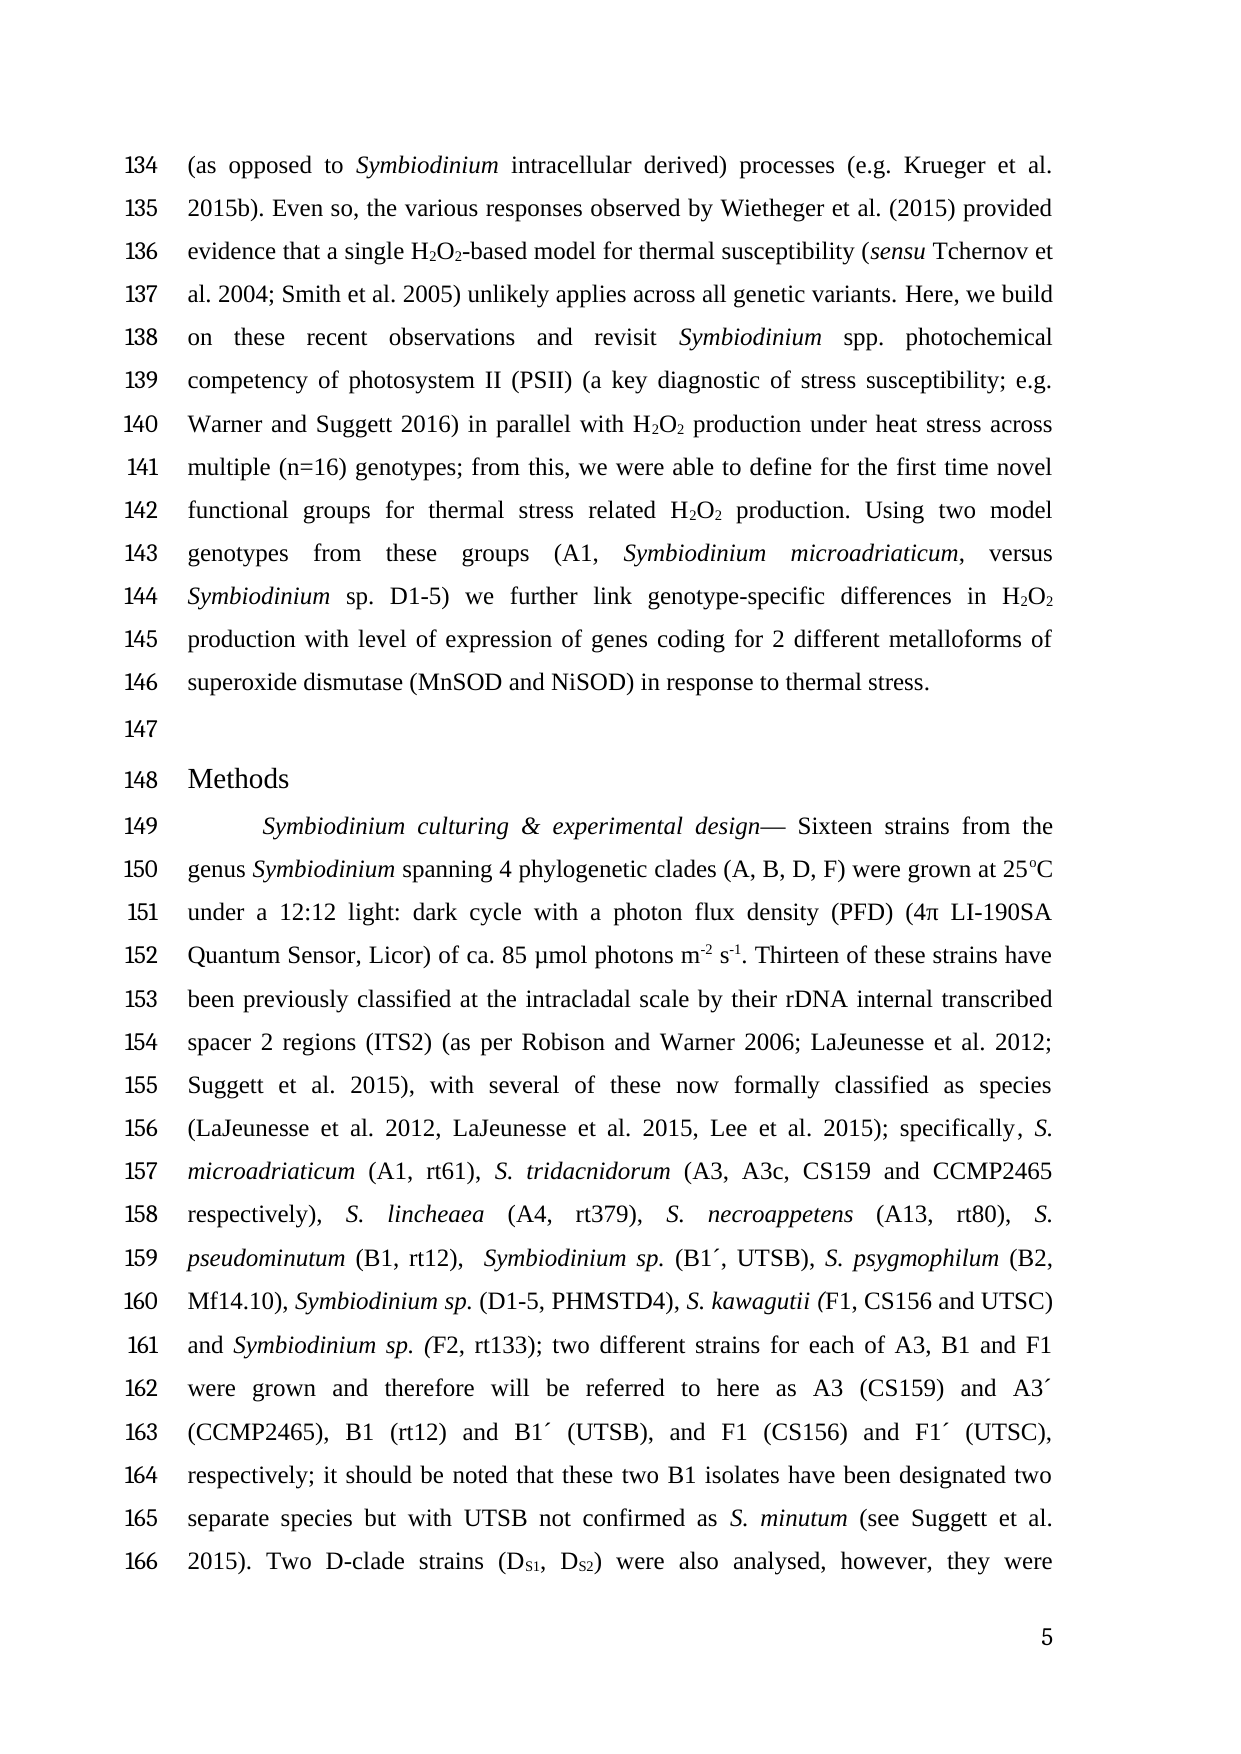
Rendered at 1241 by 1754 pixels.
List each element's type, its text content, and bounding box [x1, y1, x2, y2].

text Methods [187, 761, 1053, 794]
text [187, 811, 1053, 1575]
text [187, 150, 1053, 696]
